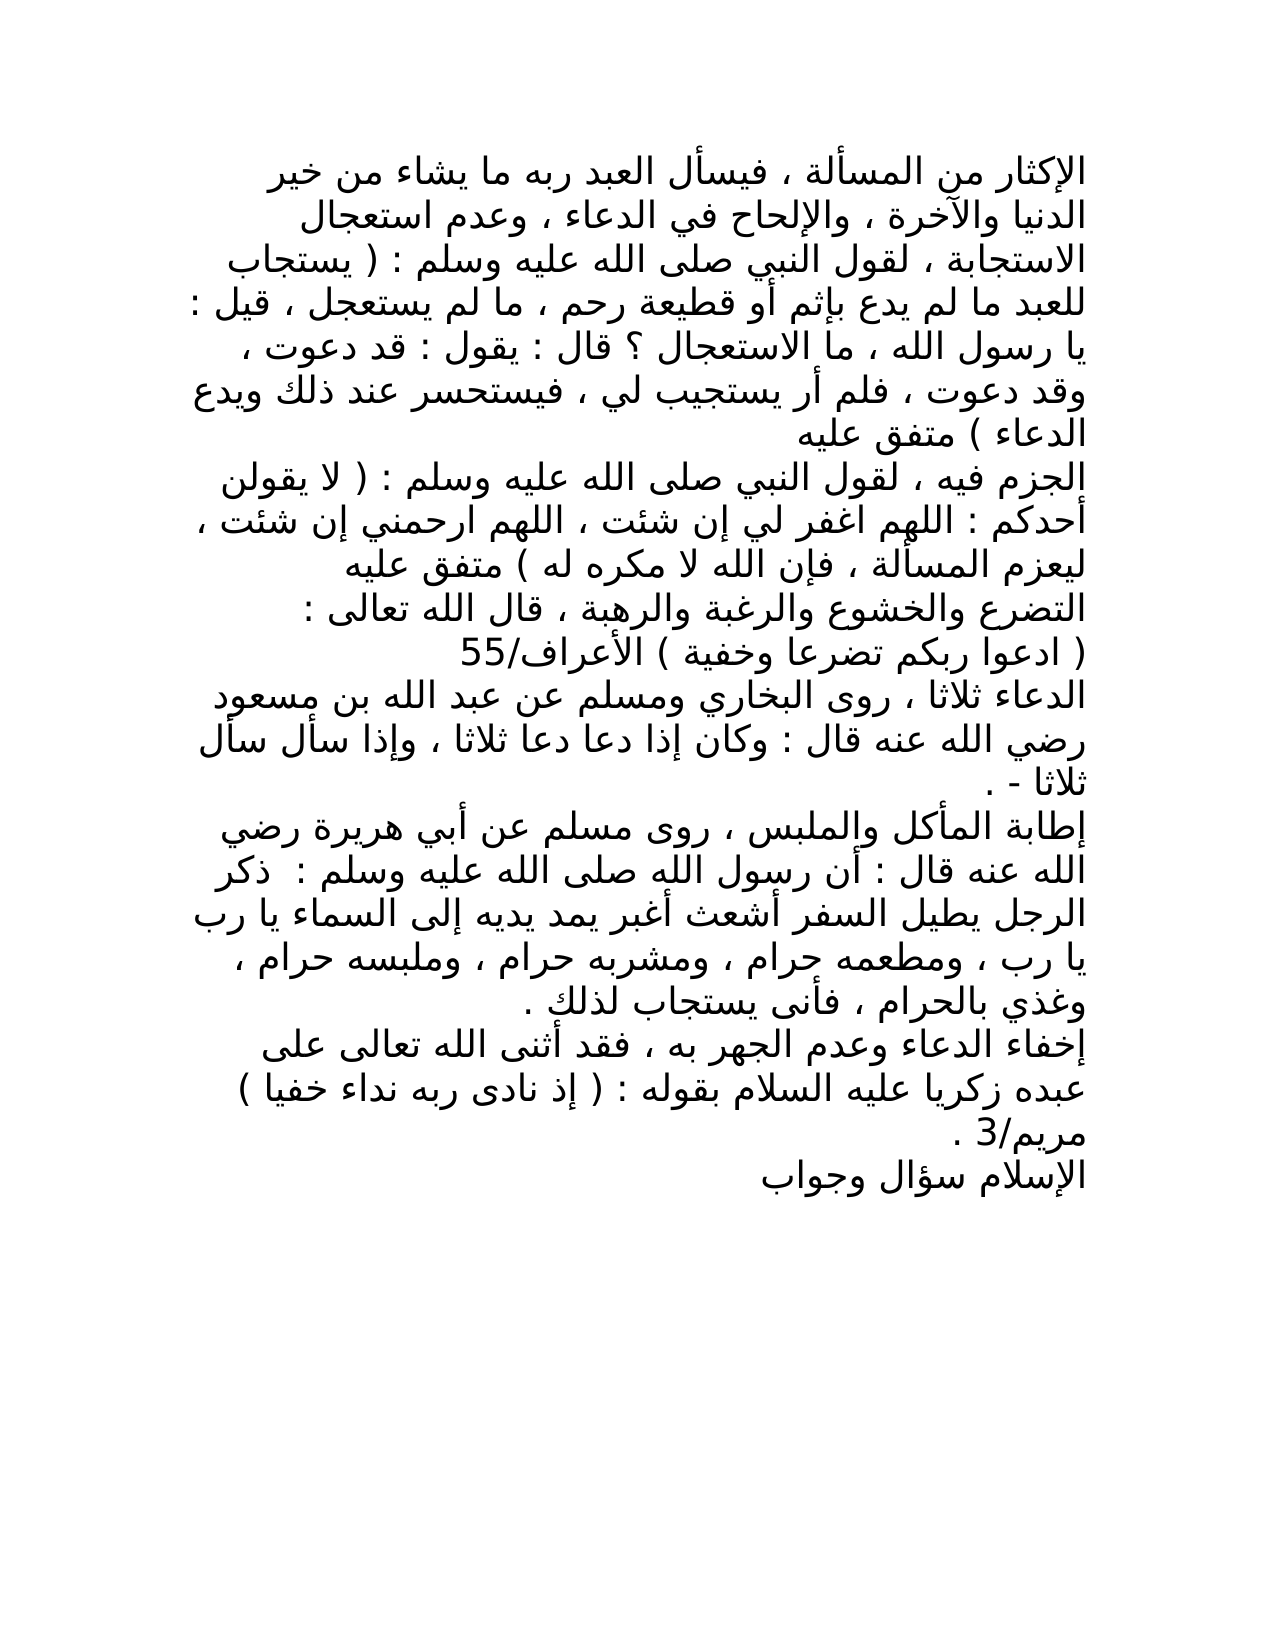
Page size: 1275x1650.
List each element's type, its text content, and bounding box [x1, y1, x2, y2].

text الإكثار من المسألة ، فيسأل العبد ربه ما يشاء من خير الدنيا والآخرة ، والإلحاح في الدعاء ، وعدم استعجال الاستجابة ، لقول النبي صلى الله عليه وسلم : ( يستجاب للعبد ما لم يدع بإثم أو قطيعة رحم ، ما لم يستعجل ، قيل : يا رسول الله ، ما الاستعجال ؟ قال : يقول : قد دعوت ، وقد دعوت ، فلم أر يستجيب لي ، فيستحسر عند ذلك ويدع الدعاء ) متفق عليه [187, 150, 1087, 456]
text إطابة المأكل والملبس ، روى مسلم عن أبي هريرة رضي الله عنه قال : أن رسول الله صلى الله عليه وسلم : ذكر الرجل يطيل السفر أشعث أغبر يمد يديه إلى السماء يا رب يا رب ، ومطعمه حرام ، ومشربه حرام ، وملبسه حرام ، وغذي بالحرام ، فأنى يستجاب لذلك . [187, 805, 1087, 1023]
text الجزم فيه ، لقول النبي صلى الله عليه وسلم : ( لا يقولن أحدكم : اللهم اغفر لي إن شئت ، اللهم ارحمني إن شئت ، ليعزم المسألة ، فإن الله لا مكره له ) متفق عليه [187, 456, 1087, 586]
text الدعاء ثلاثا ، روى البخاري ومسلم عن عبد الله بن مسعود رضي الله عنه قال : وكان إذا دعا دعا ثلاثا ، وإذا سأل سأل ثلاثا - . [187, 674, 1087, 805]
text الإسلام سؤال وجواب [187, 1154, 1087, 1197]
text التضرع والخشوع والرغبة والرهبة ، قال الله تعالى : ( ادعوا ربكم تضرعا وخفية ) الأعراف/55 [187, 586, 1087, 674]
text إخفاء الدعاء وعدم الجهر به ، فقد أثنى الله تعالى على عبده زكريا عليه السلام بقوله : ( إذ نادى ربه نداء خفيا ) مريم/3 . [187, 1023, 1087, 1154]
